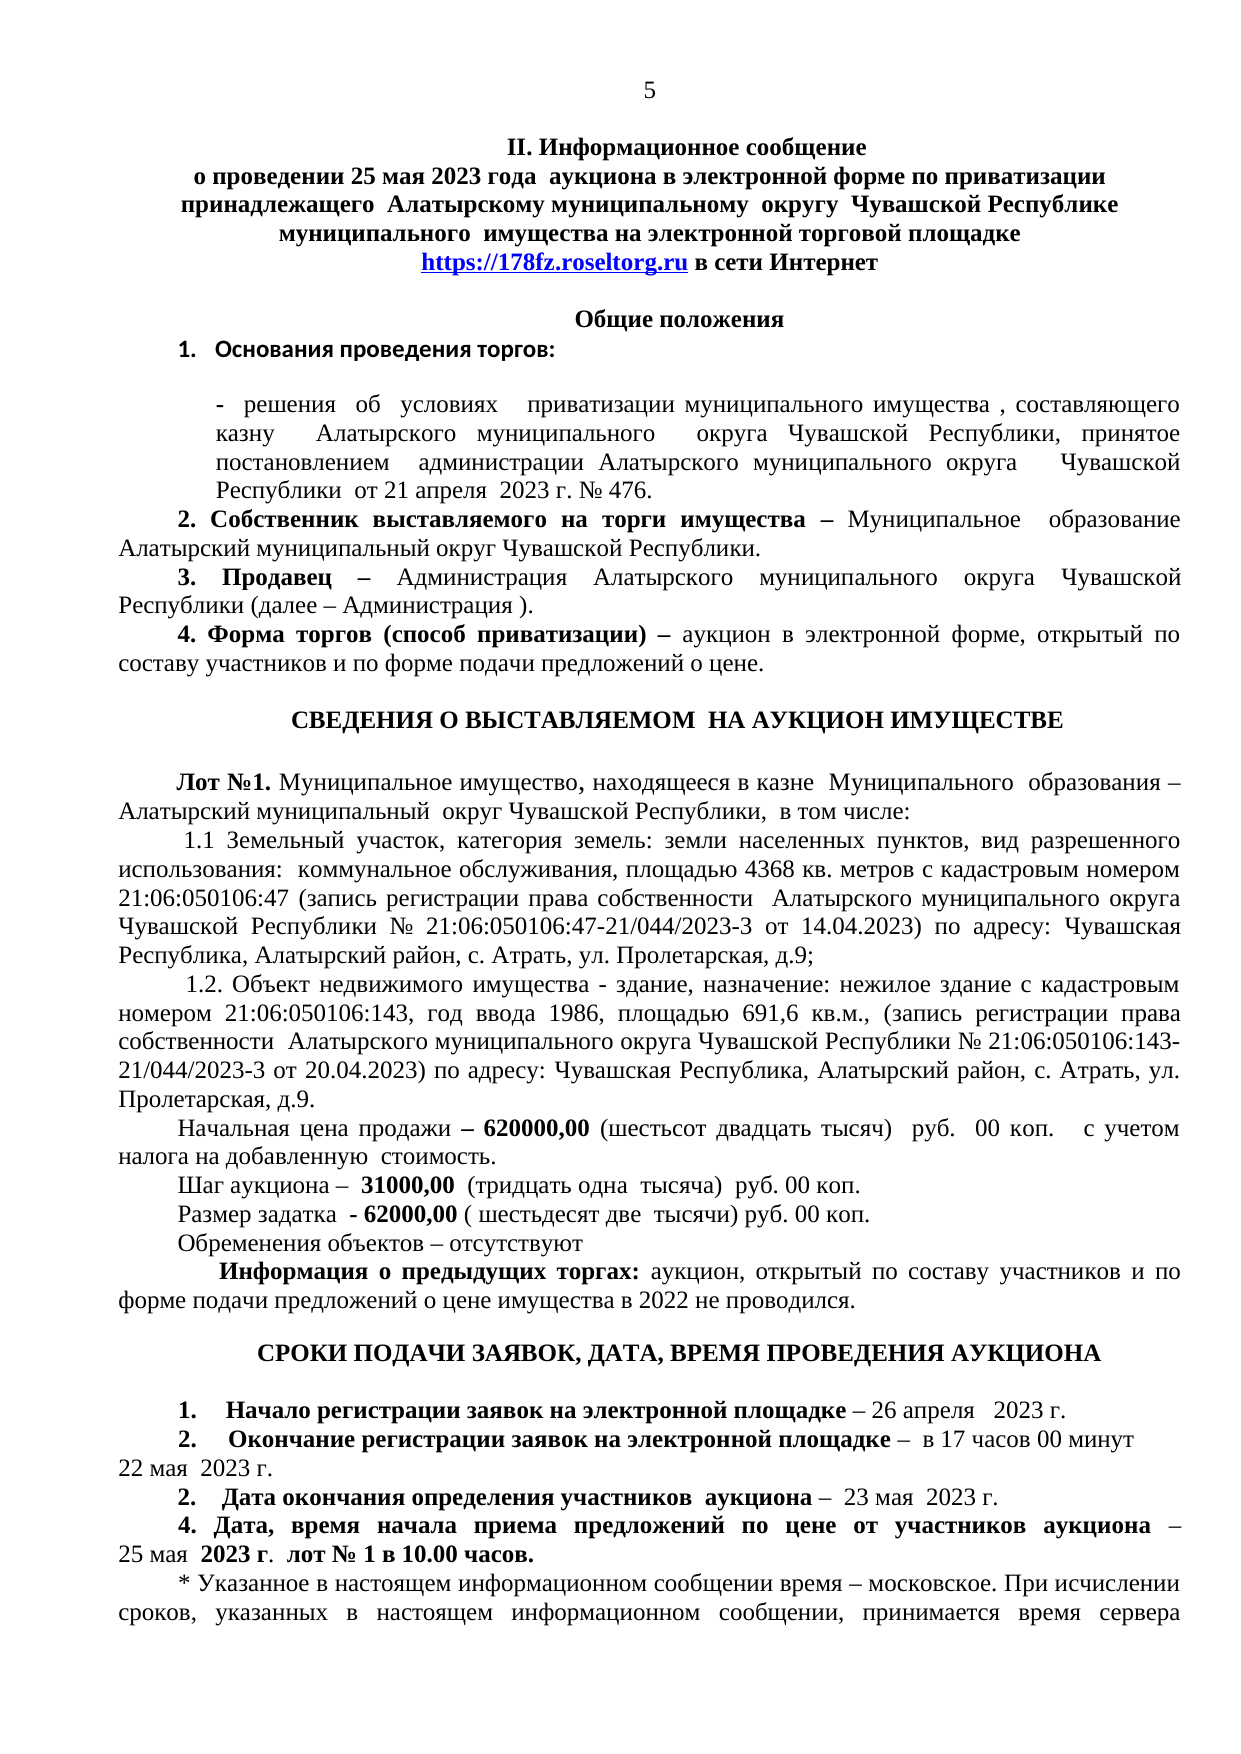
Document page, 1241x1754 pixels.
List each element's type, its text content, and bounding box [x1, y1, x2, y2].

text Общие положения [118, 304, 1181, 333]
text 2. Окончание регистрации заявок на электронной площадке – в 17 часов 00 минут [178, 1424, 1181, 1453]
list Начало регистрации заявок на электронной площадке – 26 апреля 2023 г. [118, 1396, 1181, 1424]
text Размер задатка - 62000,00 ( шестьдесят две тысячи) руб. 00 коп. [118, 1199, 1181, 1228]
text о проведении 25 мая 2023 года аукциона в электронной форме по приватизации принадлежащего Алатырскому муниципальному округу Чувашской Республике муниципального имущества на электронной торговой площадке [118, 161, 1181, 247]
text Сведения о выставляемОМ на аукцион ИМУЩЕСТВЕ [118, 705, 1178, 734]
text II. Информационное сообщение [118, 132, 1181, 161]
text Обременения объектов – отсутствуют [118, 1228, 1181, 1256]
text 4. Форма торгов (способ приватизации) – аукцион в электронной форме, открытый по составу участников и по форме подачи предложений о цене. [118, 619, 1181, 677]
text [118, 1568, 1181, 1626]
text https://178fz.roseltorg.ru в сети Интернет [118, 247, 1181, 276]
text Информация о предыдущих торгах: аукцион, открытый по составу участников и по форме подачи предложений о цене имущества в 2022 не проводился. [118, 1256, 1181, 1314]
text 1.1 Земельный участок, категория земель: земли населенных пунктов, вид разрешенного использования: коммунальное обслуживания, площадью 4368 кв. метров с кадастровым номером 21:06:050106:47 (запись регистрации права собственности Алатырского муниципального округа Чувашской Республики № 21:06:050106:47-21/044/2023-3 от 14.04.2023) по адресу: Чувашская Республика, Алатырский район, с. Атрать, ул. Пролетарская, д.9; [118, 825, 1181, 969]
text Сроки подачи заявок, дата, время проведения аукциона [118, 1338, 1181, 1367]
list Дата окончания определения участников аукциона – 23 мая 2023 г. [118, 1482, 1181, 1511]
text Шаг аукциона – 31000,00 (тридцать одна тысяча) руб. 00 коп. [118, 1170, 1181, 1199]
text 3. Продавец – Администрация Алатырского муниципального округа Чувашской Республики (далее – Администрация ). [118, 562, 1181, 619]
text 1.2. Объект недвижимого имущества - здание, назначение: нежилое здание с кадастровым номером 21:06:050106:143, год ввода 1986, площадью 691,6 кв.м., (запись регистрации права собственности Алатырского муниципального округа Чувашской Республики № 21:06:050106:143-21/044/2023-3 от 20.04.2023) по адресу: Чувашская Республика, Алатырский район, с. Атрать, ул. Пролетарская, д.9. [118, 969, 1181, 1113]
text 4. Дата, время начала приема предложений по цене от участников аукциона – 25 мая 2023 г. лот № 1 в 10.00 часов. [118, 1511, 1181, 1568]
text - решения об условиях приватизации муниципального имущества , составляющего казну Алатырского муниципального округа Чувашской Республики, принятое постановлением администрации Алатырского муниципального округа Чувашской Республики от 21 апреля 2023 г. № 476. [216, 389, 1181, 504]
text Начальная цена продажи – 620000,00 (шестьсот двадцать тысяч) руб. 00 коп. с учетом налога на добавленную стоимость. [118, 1113, 1181, 1170]
list Основания проведения торгов: [177, 333, 1181, 364]
text Лот №1. Муниципальное имущество, находящееся в казне Муниципального образования – Алатырский муниципальный округ Чувашской Республики, в том числе: [118, 763, 1181, 825]
text 22 мая 2023 г. [118, 1453, 1181, 1482]
text 2. Собственник выставляемого на торги имущества – Муниципальное образование Алатырский муниципальный округ Чувашской Республики. [118, 504, 1181, 562]
